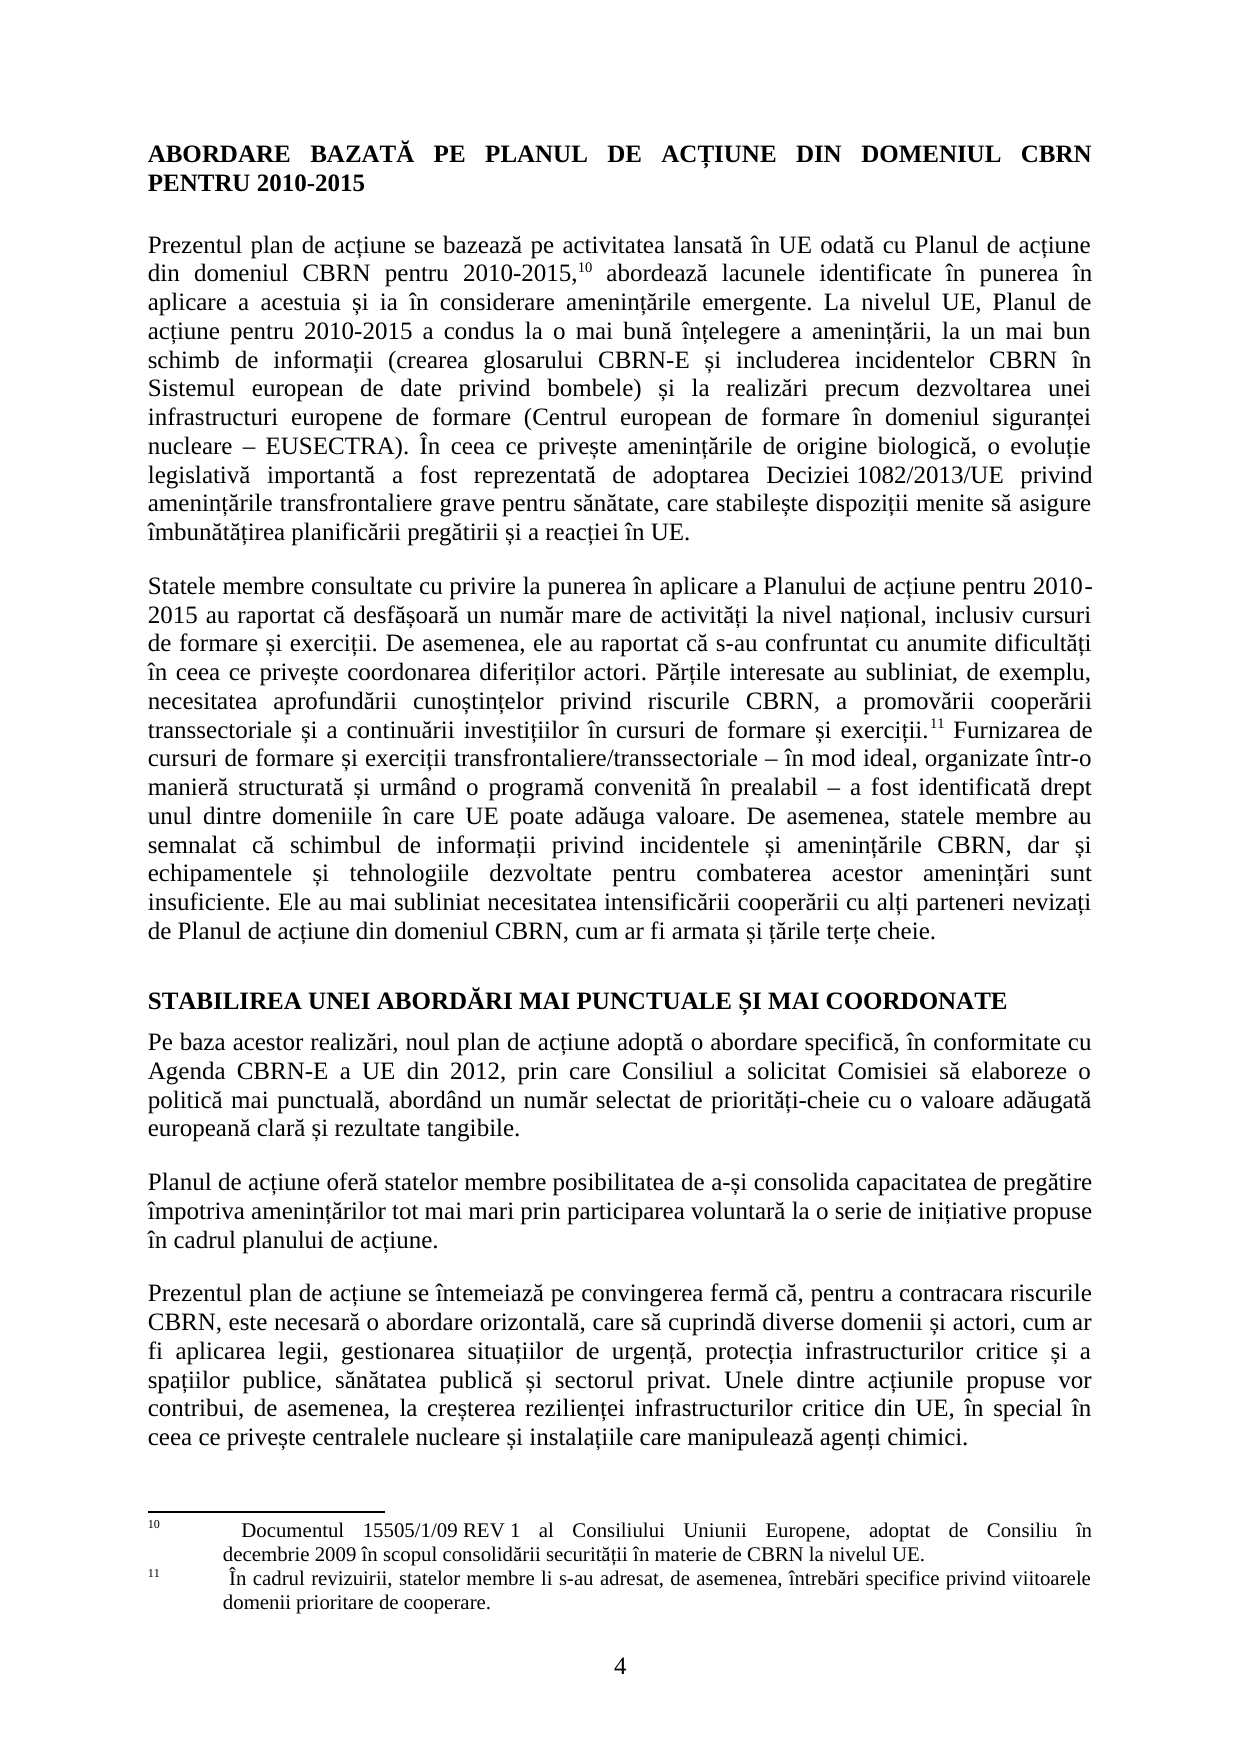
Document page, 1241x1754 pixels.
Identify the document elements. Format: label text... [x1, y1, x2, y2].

text Planul de acțiune oferă statelor membre posibilitatea de a-și consolida capacitatea de pregătire împotriva amenințărilor tot mai mari prin participarea voluntară la o serie de inițiative propuse în cadrul planului de acțiune. [148, 1167, 1093, 1253]
text STABILIREA UNEI ABORDĂRI MAI PUNCTUALE ȘI MAI COORDONATE [148, 986, 1093, 1015]
text Statele membre consultate cu privire la punerea în aplicare a Planului de acțiune pentru 2010­2015 au raportat că desfășoară un număr mare de activități la nivel național, inclusiv cursuri de formare și exerciții. De asemenea, ele au raportat că s-au confruntat cu anumite dificultăți în ceea ce privește coordonarea diferiților actori. Părțile interesate au subliniat, de exemplu, necesitatea aprofundării cunoștințelor privind riscurile CBRN, a promovării cooperării transsectoriale și a continuării investițiilor în cursuri de formare și exerciții. Furnizarea de cursuri de formare și exerciții transfrontaliere/transsectoriale – în mod ideal, organizate într-o manieră structurată și urmând o programă convenită în prealabil – a fost identificată drept unul dintre domeniile în care UE poate adăuga valoare. De asemenea, statele membre au semnalat că schimbul de informații privind incidentele și amenințările CBRN, dar și echipamentele și tehnologiile dezvoltate pentru combaterea acestor amenințări sunt insuficiente. Ele au mai subliniat necesitatea intensificării cooperării cu alți parteneri nevizați de Planul de acțiune din domeniul CBRN, cum ar fi armata și țările terțe cheie. [148, 571, 1093, 945]
text Prezentul plan de acțiune se întemeiază pe convingerea fermă că, pentru a contracara riscurile CBRN, este necesară o abordare orizontală, care să cuprindă diverse domenii și actori, cum ar fi aplicarea legii, gestionarea situațiilor de urgență, protecția infrastructurilor critice și a spațiilor publice, sănătatea publică și sectorul privat. Unele dintre acțiunile propuse vor contribui, de asemenea, la creșterea rezilienței infrastructurilor critice din UE, în special în ceea ce privește centralele nucleare și instalațiile care manipulează agenți chimici. [148, 1278, 1093, 1451]
text Prezentul plan de acțiune se bazează pe activitatea lansată în UE odată cu Planul de acțiune din domeniul CBRN pentru 2010-2015, abordează lacunele identificate în punerea în aplicare a acestuia și ia în considerare amenințările emergente. La nivelul UE, Planul de acțiune pentru 2010-2015 a condus la o mai bună înțelegere a amenințării, la un mai bun schimb de informații (crearea glosarului CBRN-E și includerea incidentelor CBRN în Sistemul european de date privind bombele) și la realizări precum dezvoltarea unei infrastructuri europene de formare (Centrul european de formare în domeniul siguranței nucleare – EUSECTRA). În ceea ce privește amenințările de origine biologică, o evoluție legislativă importantă a fost reprezentată de adoptarea Deciziei 1082/2013/UE privind amenințările transfrontaliere grave pentru sănătate, care stabilește dispoziții menite să asigure îmbunătățirea planificării pregătirii și a reacției în UE. [148, 230, 1093, 546]
text Pe baza acestor realizări, noul plan de acțiune adoptă o abordare specifică, în conformitate cu Agenda CBRN-E a UE din 2012, prin care Consiliul a solicitat Comisiei să elaboreze o politică mai punctuală, abordând un număr selectat de priorități-cheie cu o valoare adăugată europeană clară și rezultate tangibile. [148, 1027, 1093, 1142]
text ABORDARE BAZATĂ PE PLANUL DE ACȚIUNE DIN DOMENIUL CBRN PENTRU 2010-2015 [148, 139, 1093, 196]
